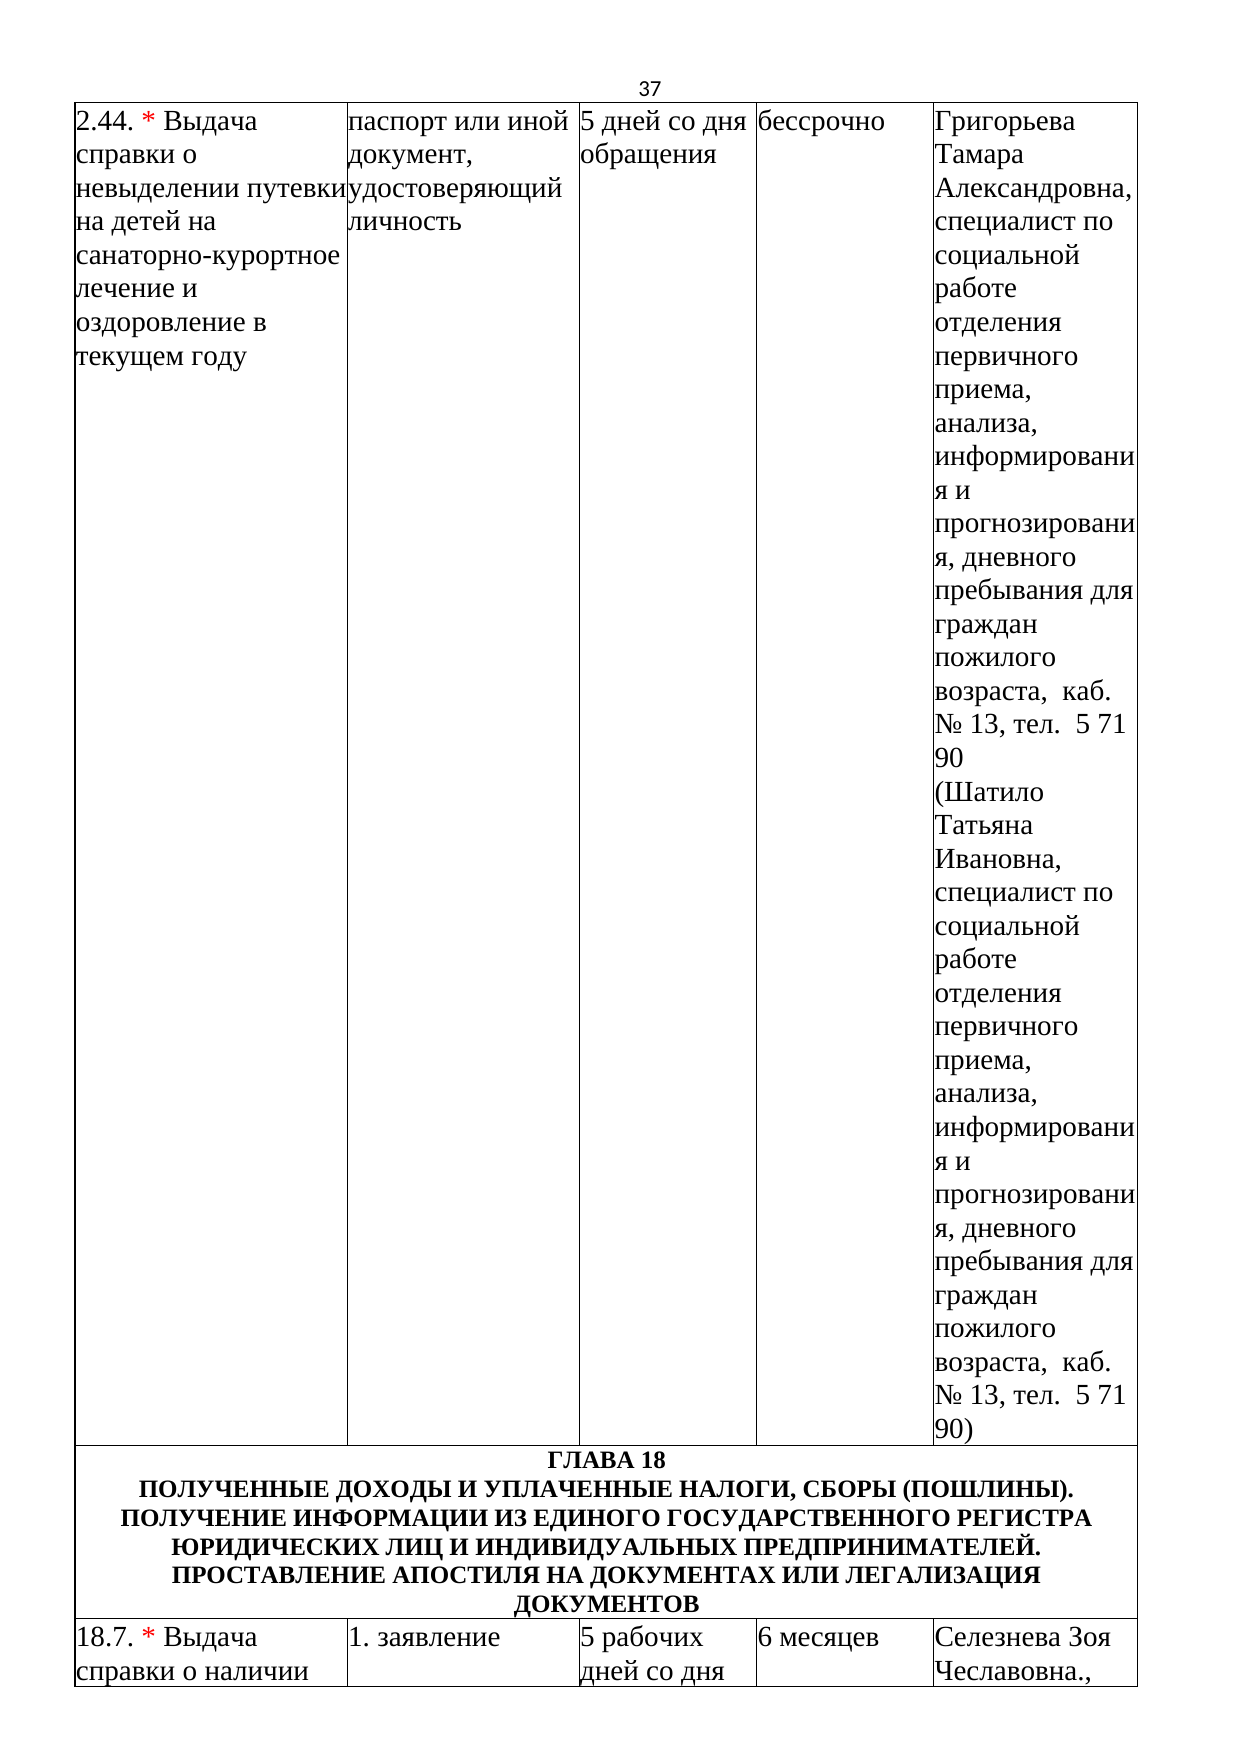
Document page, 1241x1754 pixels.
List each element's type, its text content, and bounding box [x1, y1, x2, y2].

table_cell 6 месяцев [757, 1619, 933, 1686]
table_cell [580, 1619, 756, 1686]
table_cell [934, 1619, 1137, 1686]
table_cell паспорт или иной документ, удостоверяющий личность [348, 103, 579, 1444]
table_cell Григорьева Тамара Александровна, специалист по социальной работе отделения первичного приема, анализа, информирования и прогнозирования, дневного пребывания для граждан пожилого возраста, каб. № 13, тел. 5 71 90 (Шатило Татьяна Ивановна, специалист по социальной работе отделения первичного приема, анализа, информирования и прогнозирования, дневного пребывания для граждан пожилого возраста, каб. № 13, тел. 5 71 90) [934, 103, 1137, 1444]
table_cell бессрочно [757, 103, 933, 1444]
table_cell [348, 1619, 579, 1686]
table_cell 5 дней со дня обращения [580, 103, 756, 1444]
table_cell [76, 1619, 347, 1686]
table_cell ГЛАВА 18 ПОЛУЧЕННЫЕ ДОХОДЫ И УПЛАЧЕННЫЕ НАЛОГИ, СБОРЫ (ПОШЛИНЫ). ПОЛУЧЕНИЕ ИНФОРМАЦИИ ИЗ ЕДИНОГО ГОСУДАРСТВЕННОГО РЕГИСТРА ЮРИДИЧЕСКИХ ЛИЦ И ИНДИВИДУАЛЬНЫХ ПРЕДПРИНИМАТЕЛЕЙ. ПРОСТАВЛЕНИЕ АПОСТИЛЯ НА ДОКУМЕНТАХ ИЛИ ЛЕГАЛИЗАЦИЯ ДОКУМЕНТОВ [76, 1446, 1137, 1618]
table_cell 2.44. * Выдача справки о невыделении путевки на детей на санаторно-курортное лечение и оздоровление в текущем году [76, 103, 347, 1444]
